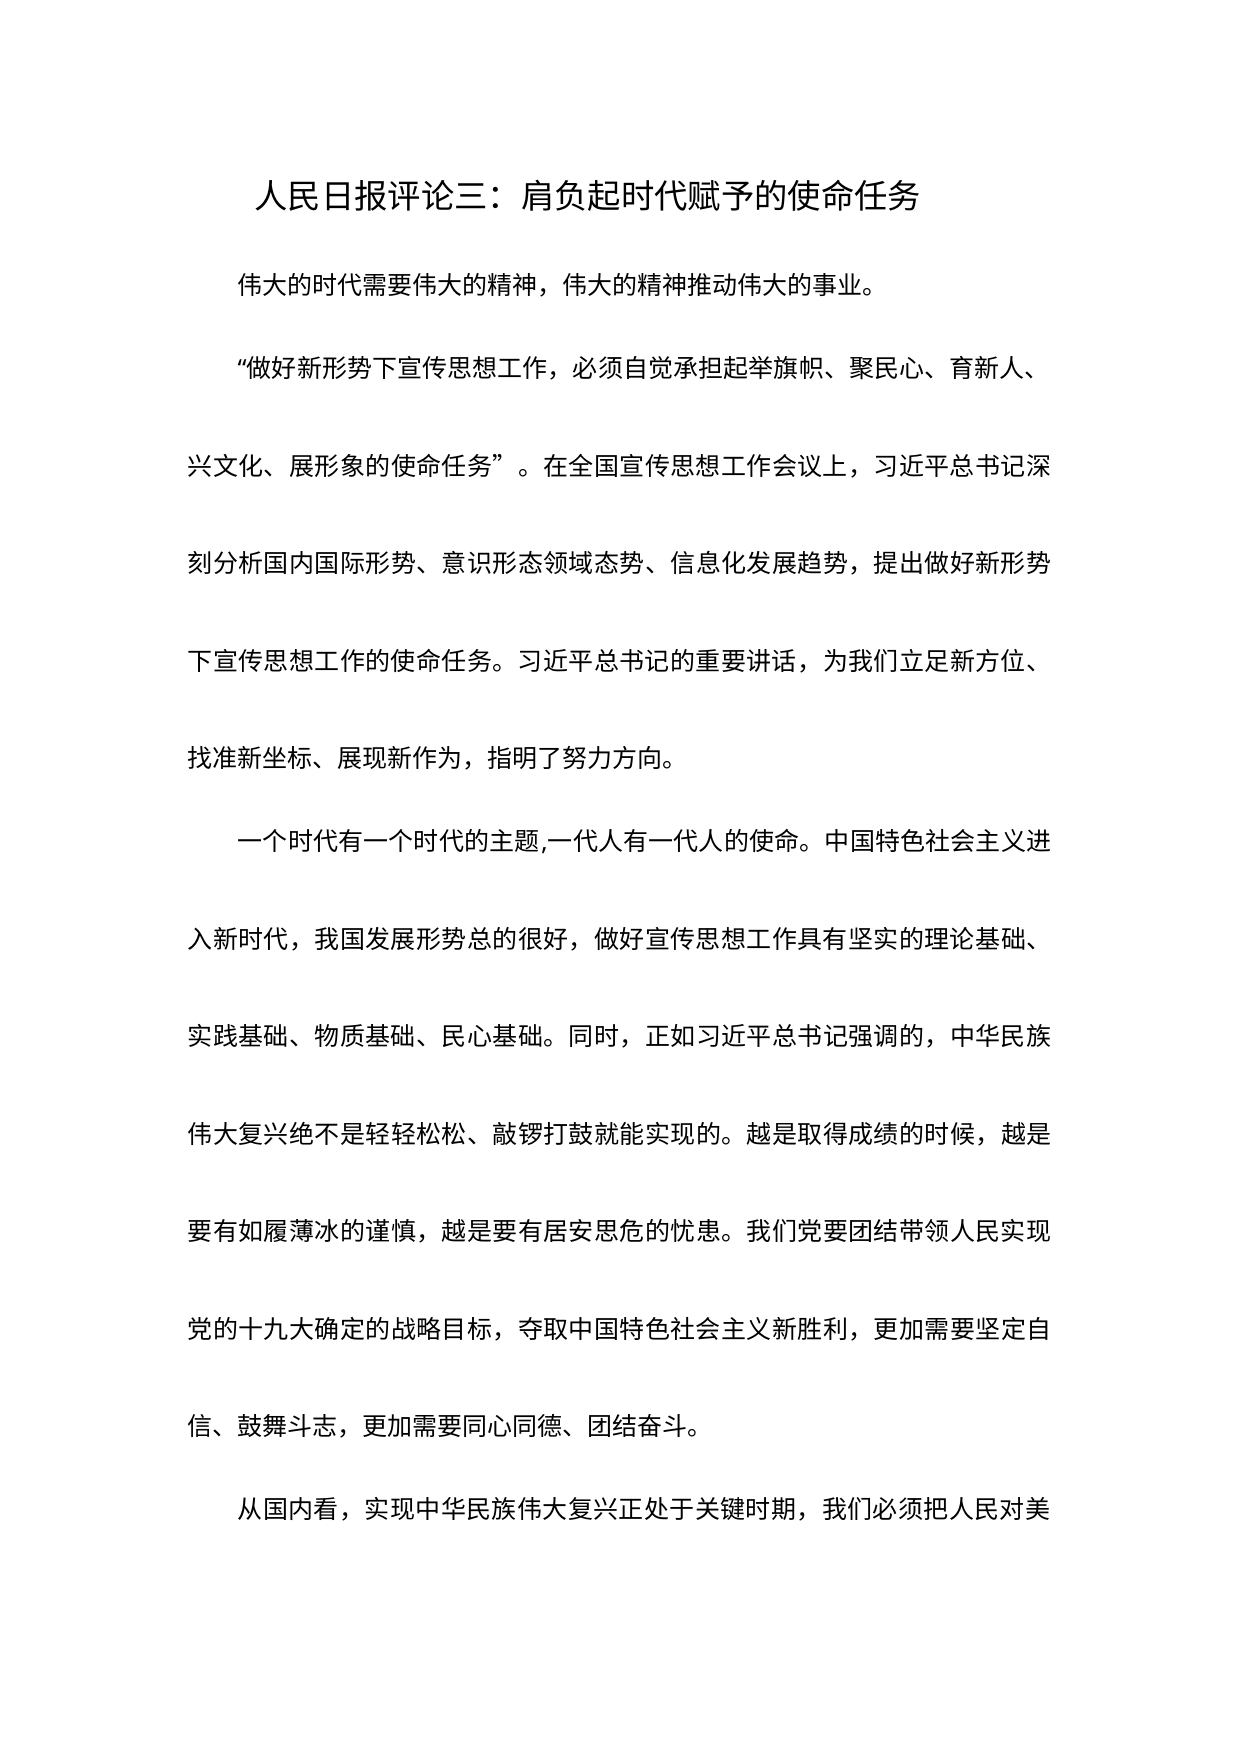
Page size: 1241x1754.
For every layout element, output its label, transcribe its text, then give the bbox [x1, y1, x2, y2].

text 伟大的时代需要伟大的精神，伟大的精神推动伟大的事业。 [187, 251, 1053, 316]
text 一个时代有一个时代的主题,一代人有一代人的使命。中国特色社会主义进入新时代，我国发展形势总的很好，做好宣传思想工作具有坚实的理论基础、实践基础、物质基础、民心基础。同时，正如习近平总书记强调的，中华民族伟大复兴绝不是轻轻松松、敲锣打鼓就能实现的。越是取得成绩的时候，越是要有如履薄冰的谨慎，越是要有居安思危的忧患。我们党要团结带领人民实现党的十九大确定的战略目标，夺取中国特色社会主义新胜利，更加需要坚定自信、鼓舞斗志，更加需要同心同德、团结奋斗。 [187, 807, 1053, 1457]
text 人民日报评论三：肩负起时代赋予的使命任务 [187, 162, 1053, 227]
text “做好新形势下宣传思想工作，必须自觉承担起举旗帜、聚民心、育新人、兴文化、展形象的使命任务”。在全国宣传思想工作会议上，习近平总书记深刻分析国内国际形势、意识形态领域态势、信息化发展趋势，提出做好新形势下宣传思想工作的使命任务。习近平总书记的重要讲话，为我们立足新方位、找准新坐标、展现新作为，指明了努力方向。 [187, 334, 1053, 789]
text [187, 1475, 1053, 1540]
